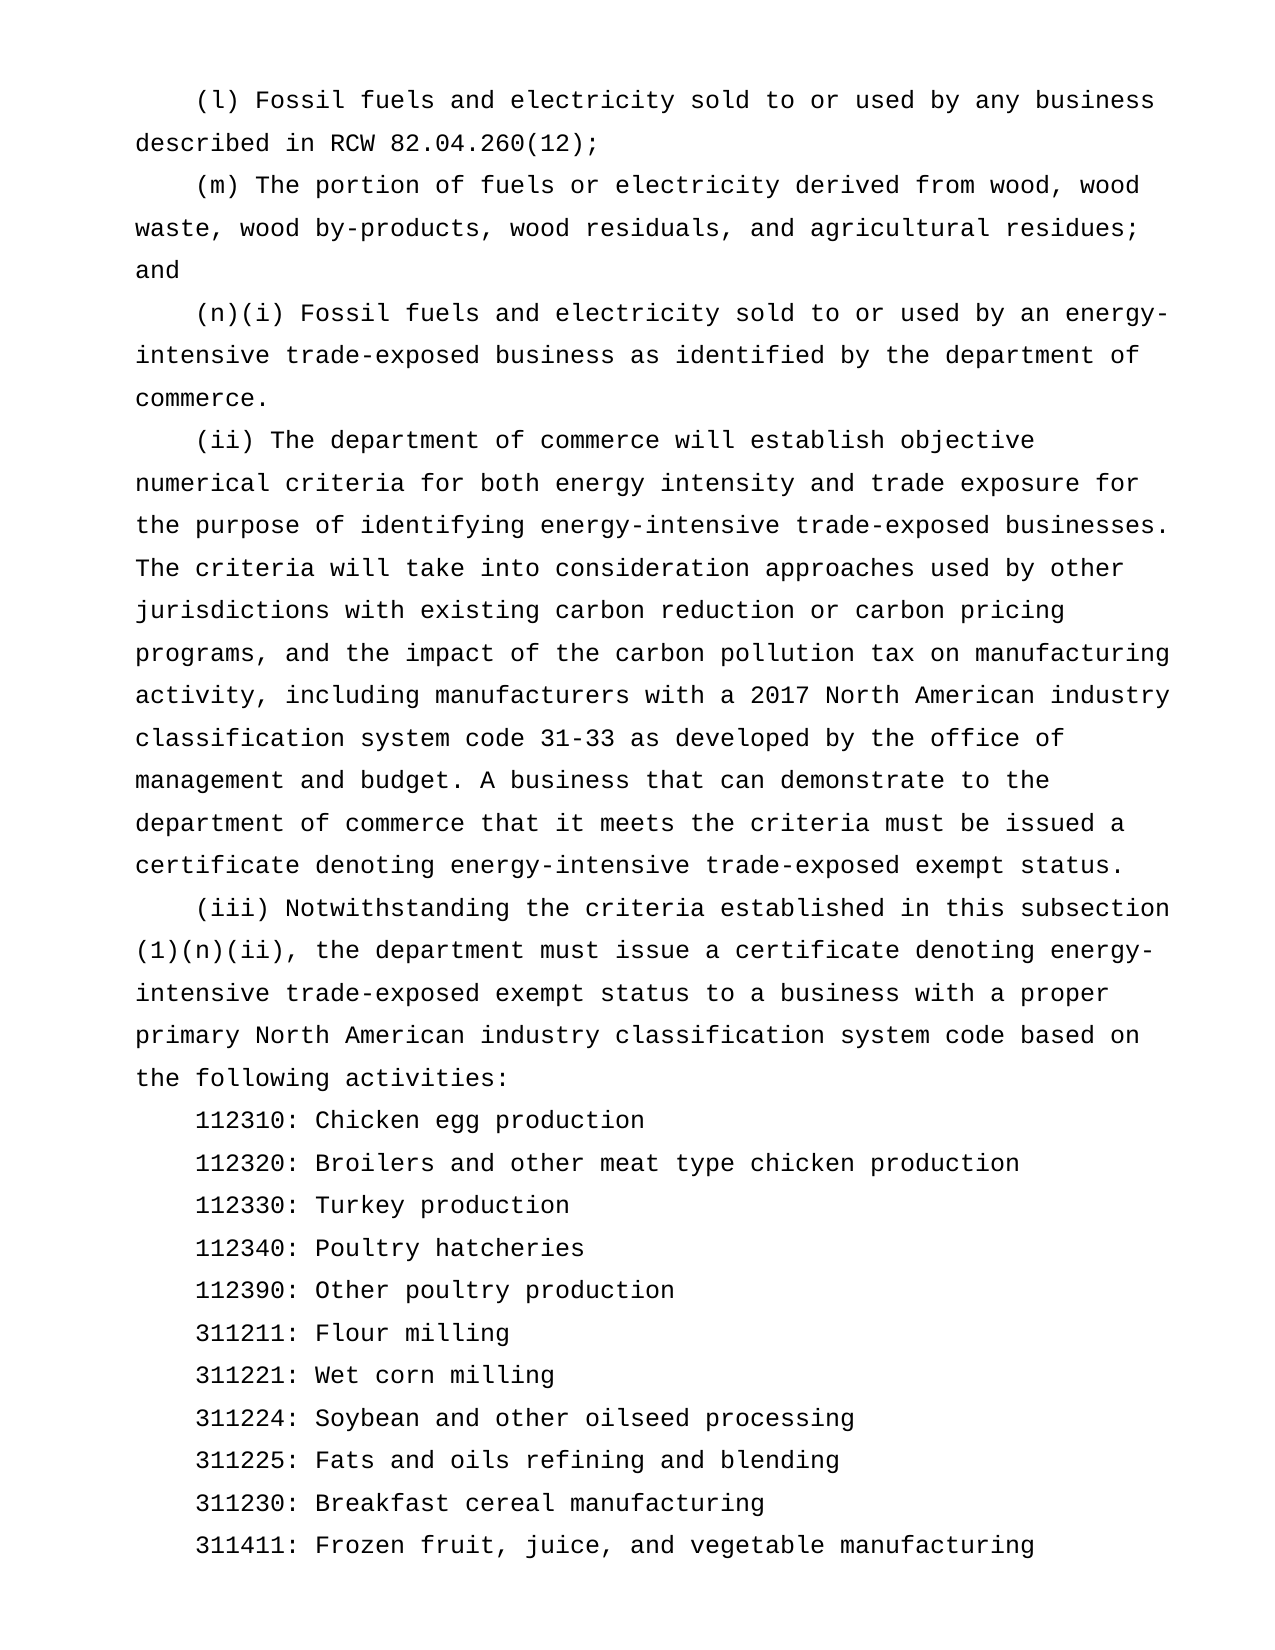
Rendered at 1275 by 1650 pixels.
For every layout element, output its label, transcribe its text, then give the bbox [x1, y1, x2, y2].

text 112390: Other poultry production [135, 1265, 1170, 1307]
text (l) Fossil fuels and electricity sold to or used by any business described in RCW 82.04.260(12); [135, 75, 1170, 160]
text 311230: Breakfast cereal manufacturing [135, 1477, 1170, 1520]
text 112340: Poultry hatcheries [135, 1222, 1170, 1265]
text 112310: Chicken egg production [135, 1095, 1170, 1137]
text (ii) The department of commerce will establish objective numerical criteria for both energy intensity and trade exposure for the purpose of identifying energy-intensive trade-exposed businesses. The criteria will take into consideration approaches used by other jurisdictions with existing carbon reduction or carbon pricing programs, and the impact of the carbon pollution tax on manufacturing activity, including manufacturers with a 2017 North American industry classification system code 31-33 as developed by the office of management and budget. A business that can demonstrate to the department of commerce that it meets the criteria must be issued a certificate denoting energy-intensive trade-exposed exempt status. [135, 415, 1170, 882]
text (iii) Notwithstanding the criteria established in this subsection (1)(n)(ii), the department must issue a certificate denoting energy-intensive trade-exposed exempt status to a business with a proper primary North American industry classification system code based on the following activities: [135, 882, 1170, 1095]
text 112320: Broilers and other meat type chicken production [135, 1137, 1170, 1180]
text 311221: Wet corn milling [135, 1350, 1170, 1392]
text (m) The portion of fuels or electricity derived from wood, wood waste, wood by-products, wood residuals, and agricultural residues; and [135, 160, 1170, 287]
text 311211: Flour milling [135, 1307, 1170, 1350]
text 311411: Frozen fruit, juice, and vegetable manufacturing [135, 1520, 1170, 1562]
text 311224: Soybean and other oilseed processing [135, 1392, 1170, 1435]
text 311225: Fats and oils refining and blending [135, 1435, 1170, 1477]
text 112330: Turkey production [135, 1180, 1170, 1222]
text (n)(i) Fossil fuels and electricity sold to or used by an energy-intensive trade-exposed business as identified by the department of commerce. [135, 287, 1170, 415]
